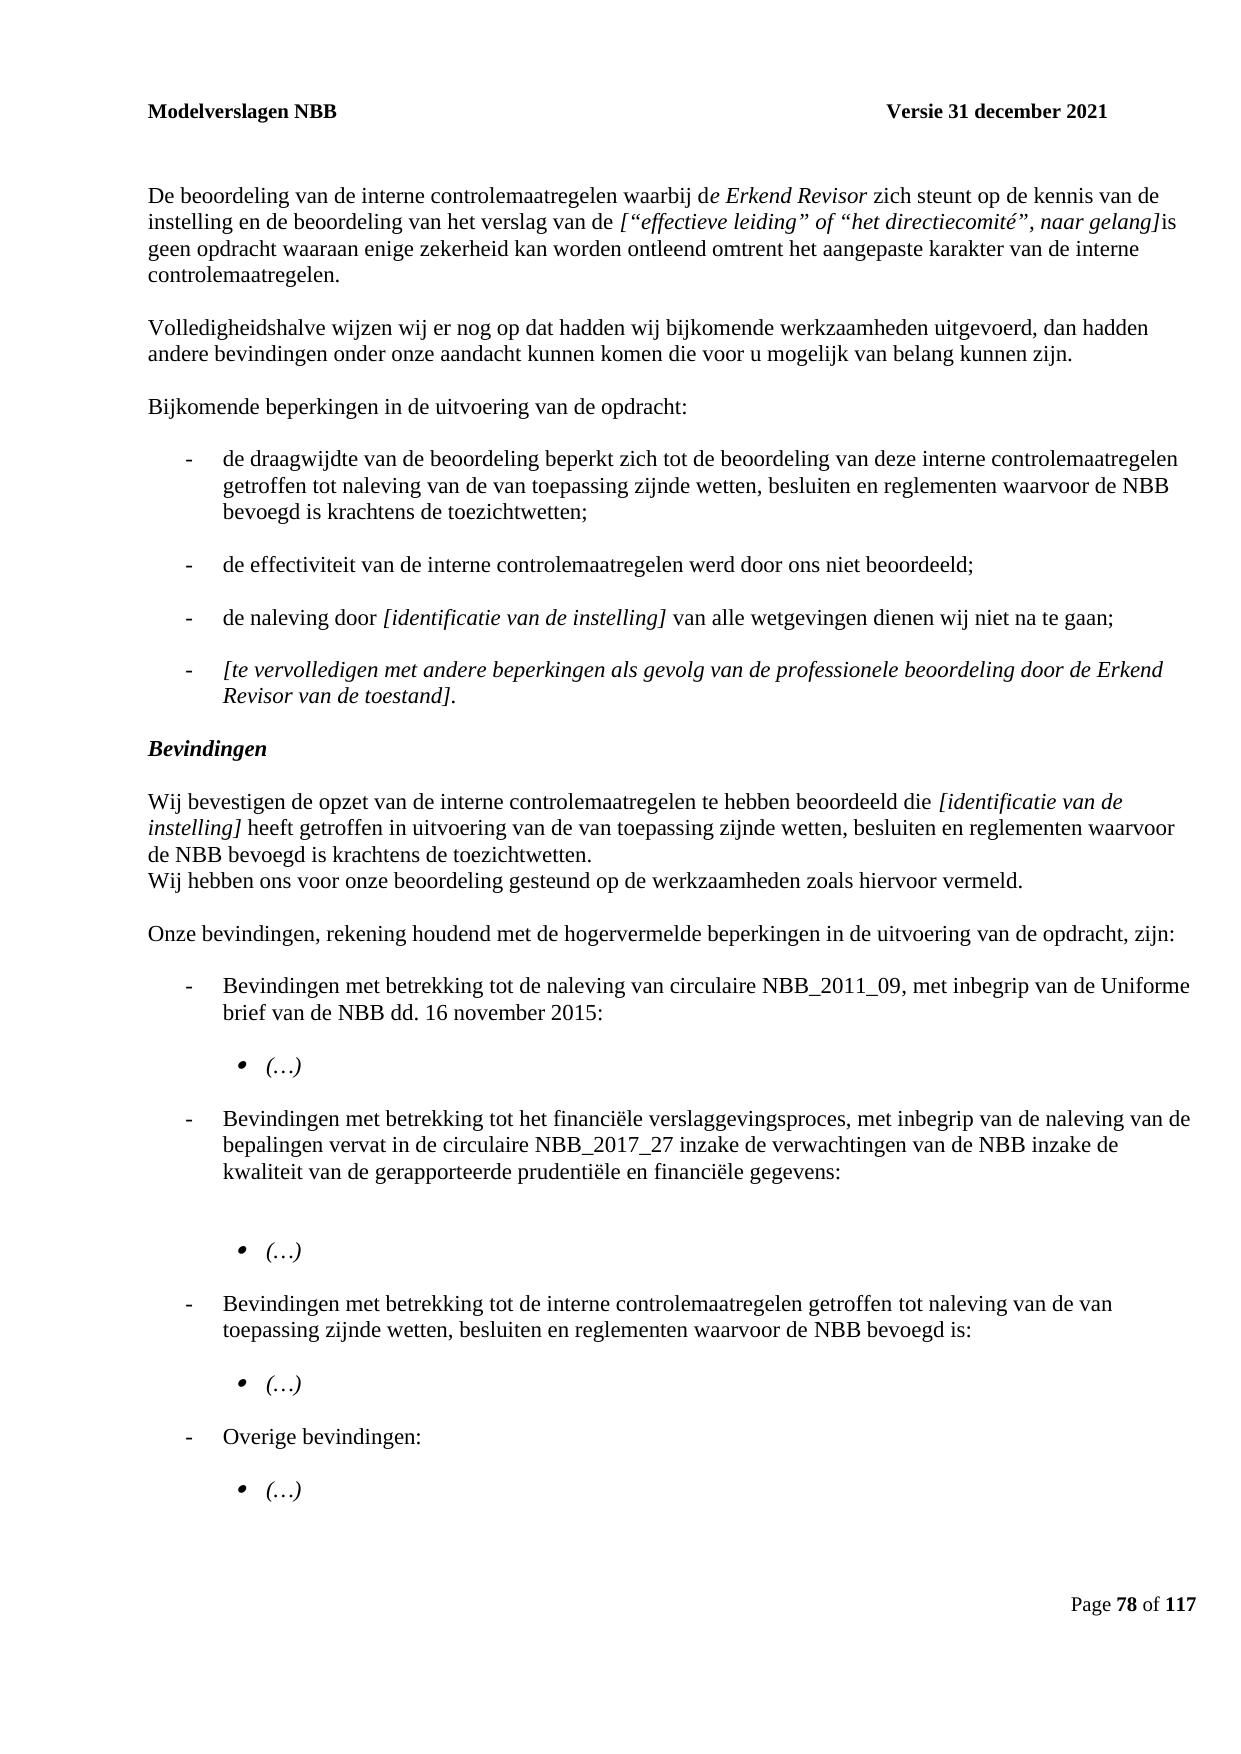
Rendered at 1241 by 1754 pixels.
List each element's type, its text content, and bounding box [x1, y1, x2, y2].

list (…) [236, 1237, 1196, 1264]
list (…) [236, 1052, 1196, 1079]
list de effectiviteit van de interne controlemaatregelen werd door ons niet beoordeeld; [185, 551, 1196, 577]
text Bijkomende beperkingen in de uitvoering van de opdracht: [148, 393, 1196, 419]
list Bevindingen met betrekking tot het financiële verslaggevingsproces, met inbegrip van de naleving van de bepalingen vervat in de circulaire NBB_2017_27 inzake de verwachtingen van de NBB inzake de kwaliteit van de gerapporteerde prudentiële en financiële gegevens: [185, 1105, 1196, 1184]
list (…) [236, 1475, 1196, 1502]
list Bevindingen met betrekking tot de naleving van circulaire NBB_2011_09, met inbegrip van de Uniforme brief van de NBB dd. 16 november 2015: [185, 972, 1196, 1025]
text De beoordeling van de interne controlemaatregelen waarbij de Erkend Revisor zich steunt op de kennis van de instelling en de beoordeling van het verslag van de [“effectieve leiding” of “het directiecomité”, naar gelang]is geen opdracht waaraan enige zekerheid kan worden ontleend omtrent het aangepaste karakter van de interne controlemaatregelen. [148, 182, 1196, 287]
text Wij bevestigen de opzet van de interne controlemaatregelen te hebben beoordeeld die [identificatie van de instelling] heeft getroffen in uitvoering van de van toepassing zijnde wetten, besluiten en reglementen waarvoor de NBB bevoegd is krachtens de toezichtwetten. [148, 788, 1196, 867]
text Onze bevindingen, rekening houdend met de hogervermelde beperkingen in de uitvoering van de opdracht, zijn: [148, 920, 1196, 946]
list Bevindingen met betrekking tot de interne controlemaatregelen getroffen tot naleving van de van toepassing zijnde wetten, besluiten en reglementen waarvoor de NBB bevoegd is: [185, 1290, 1196, 1343]
list (…) [236, 1369, 1196, 1396]
list de draagwijdte van de beoordeling beperkt zich tot de beoordeling van deze interne controlemaatregelen getroffen tot naleving van de van toepassing zijnde wetten, besluiten en reglementen waarvoor de NBB bevoegd is krachtens de toezichtwetten; [185, 445, 1196, 524]
list de naleving door [identificatie van de instelling] van alle wetgevingen dienen wij niet na te gaan; [185, 603, 1196, 630]
text Bevindingen [148, 735, 1196, 762]
text Wij hebben ons voor onze beoordeling gesteund op de werkzaamheden zoals hiervoor vermeld. [148, 867, 1196, 893]
list [te vervolledigen met andere beperkingen als gevolg van de professionele beoordeling door de Erkend Revisor van de toestand]. [185, 656, 1196, 709]
list Overige bevindingen: [185, 1423, 1196, 1449]
text Volledigheidshalve wijzen wij er nog op dat hadden wij bijkomende werkzaamheden uitgevoerd, dan hadden andere bevindingen onder onze aandacht kunnen komen die voor u mogelijk van belang kunnen zijn. [148, 314, 1196, 366]
